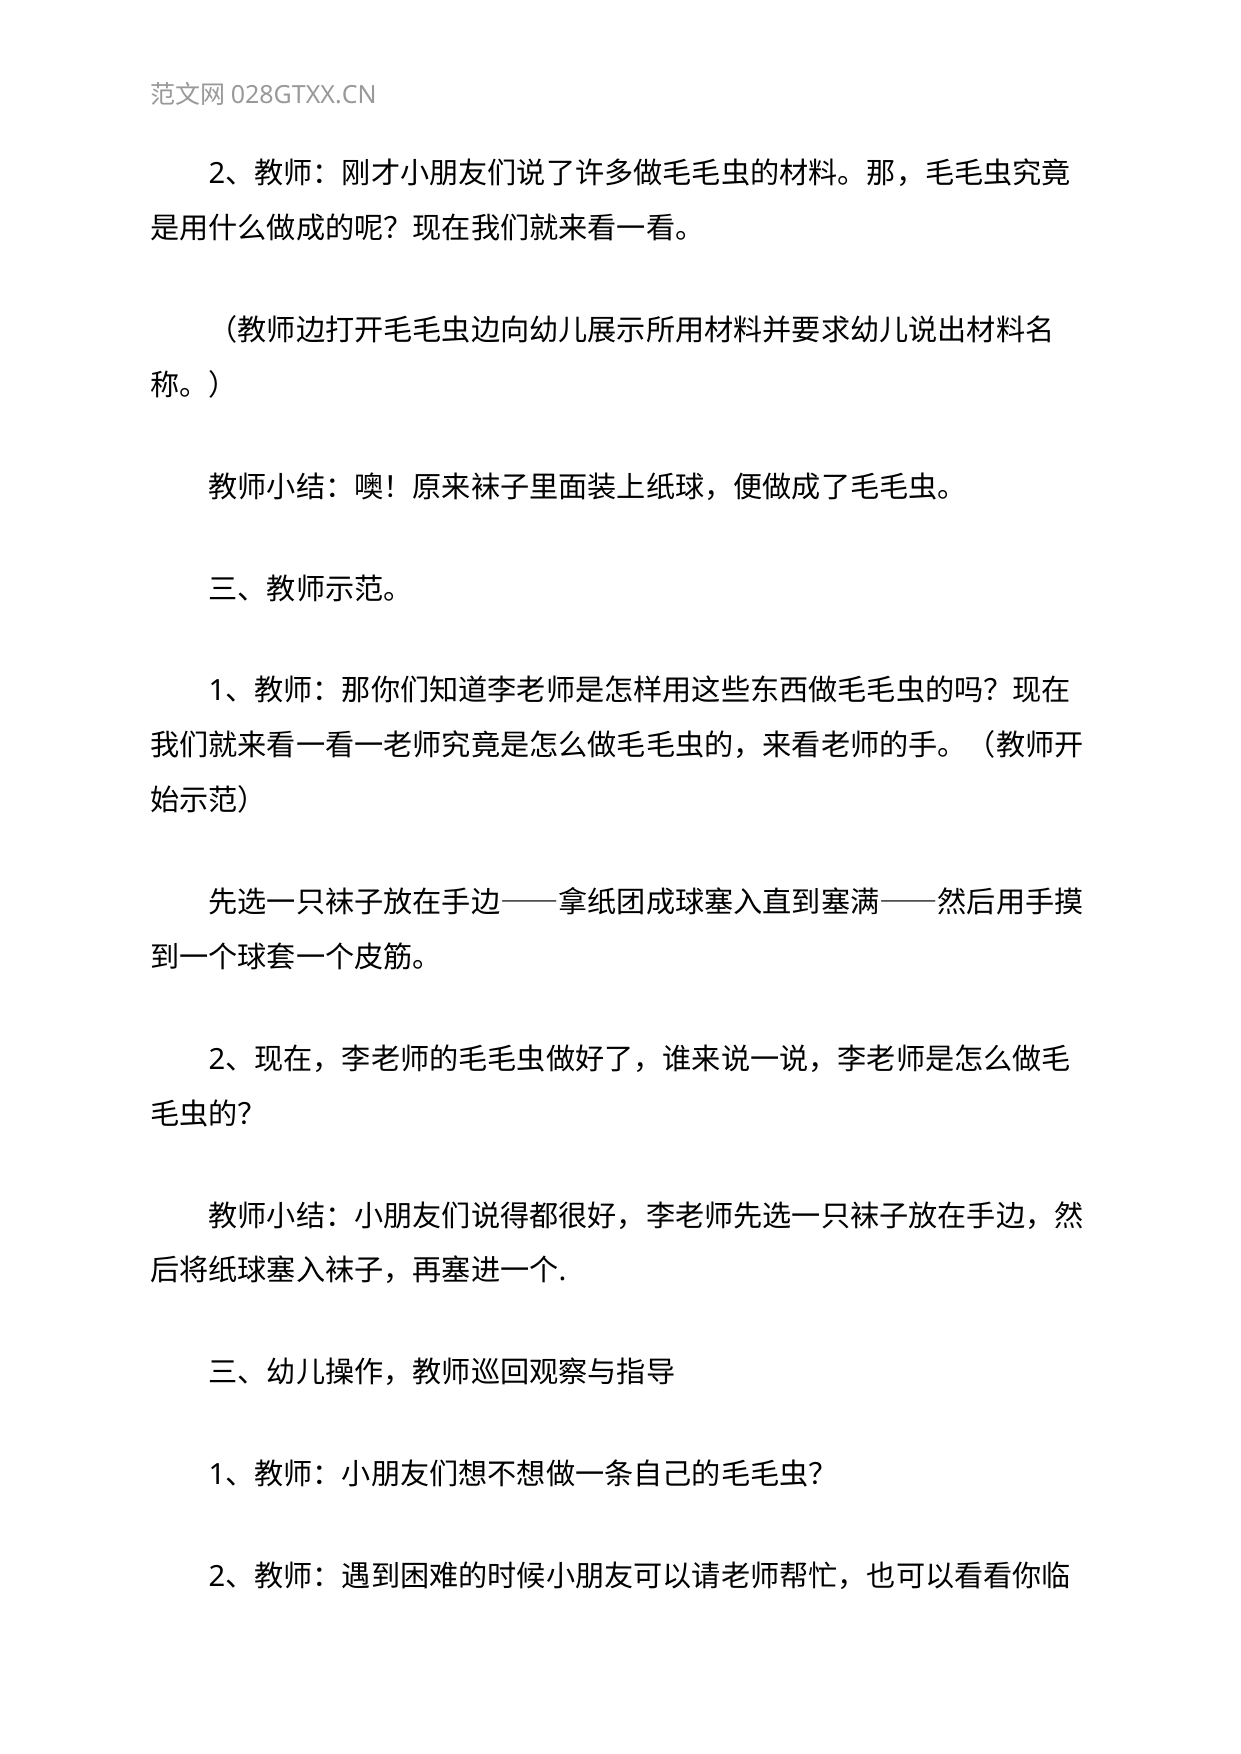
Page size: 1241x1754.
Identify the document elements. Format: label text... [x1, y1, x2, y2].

text 1、教师：小朋友们想不想做一条自己的毛毛虫？ [150, 1451, 1090, 1493]
text 三、教师示范。 [150, 565, 1090, 607]
text 1、教师：那你们知道李老师是怎样用这些东西做毛毛虫的吗？现在我们就来看一看一老师究竟是怎么做毛毛虫的，来看老师的手。（教师开始示范） [150, 667, 1090, 819]
text （教师边打开毛毛虫边向幼儿展示所用材料并要求幼儿说出材料名称。） [150, 307, 1090, 404]
text 教师小结：噢！原来袜子里面装上纸球，便做成了毛毛虫。 [150, 463, 1090, 506]
text 三、幼儿操作，教师巡回观察与指导 [150, 1349, 1090, 1391]
text 先选一只袜子放在手边――拿纸团成球塞入直到塞满――然后用手摸到一个球套一个皮筋。 [150, 879, 1090, 976]
text 2、现在，李老师的毛毛虫做好了，谁来说一说，李老师是怎么做毛毛虫的？ [150, 1035, 1090, 1133]
text 2、教师：刚才小朋友们说了许多做毛毛虫的材料。那，毛毛虫究竟是用什么做成的呢？现在我们就来看一看。 [150, 150, 1090, 247]
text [150, 1553, 1090, 1595]
text 教师小结：小朋友们说得都很好，李老师先选一只袜子放在手边，然后将纸球塞入袜子，再塞进一个. [150, 1192, 1090, 1289]
